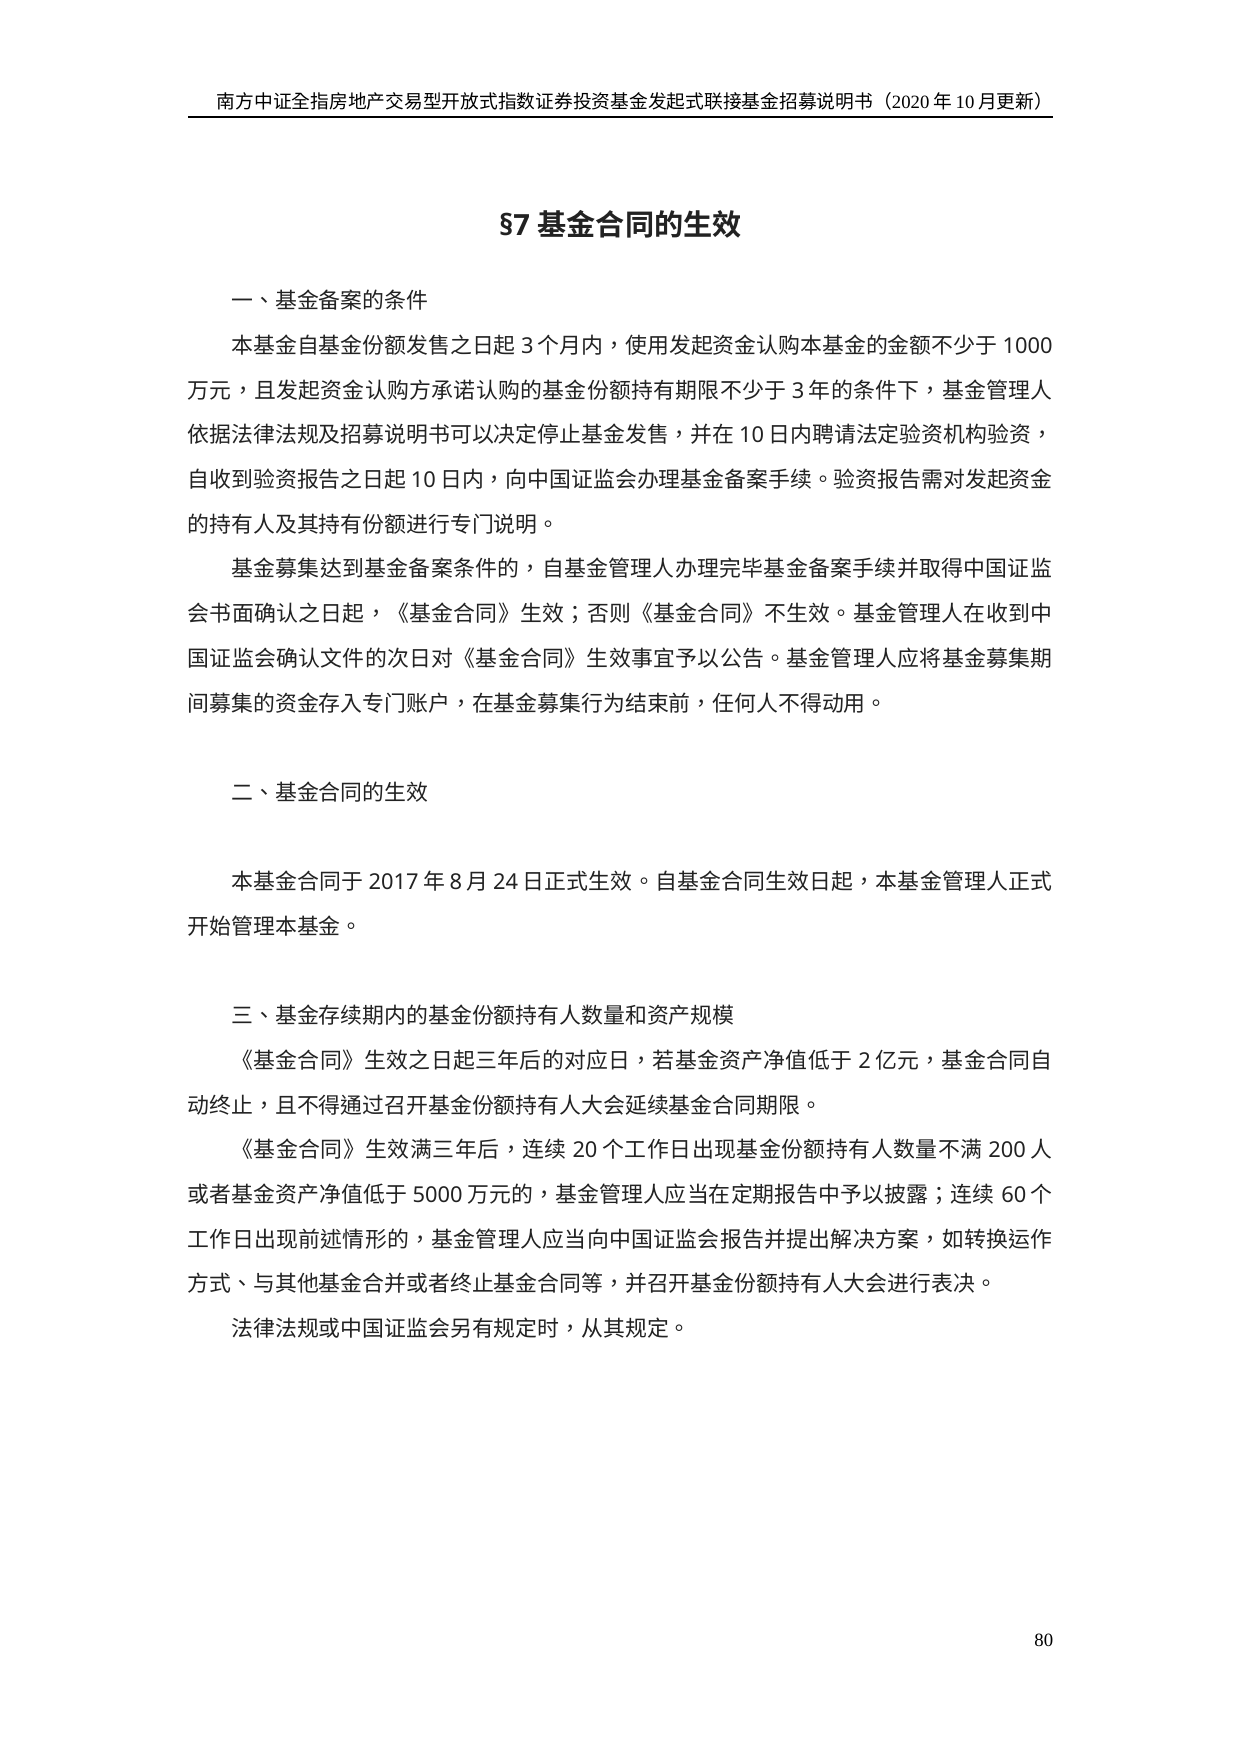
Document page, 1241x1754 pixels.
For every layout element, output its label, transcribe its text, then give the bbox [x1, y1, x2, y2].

text 三、基金存续期内的基金份额持有人数量和资产规模 [187, 1000, 1053, 1030]
text 本基金合同于2017年8月24日正式生效。自基金合同生效日起，本基金管理人正式开始管理本基金。 [187, 866, 1053, 941]
text 一、基金备案的条件 [187, 285, 1053, 315]
text 法律法规或中国证监会另有规定时，从其规定。 [187, 1313, 1053, 1343]
text §7 基金合同的生效 [187, 191, 1053, 256]
text 二、基金合同的生效 [187, 777, 1053, 807]
text 本基金自基金份额发售之日起3个月内，使用发起资金认购本基金的金额不少于1000万元，且发起资金认购方承诺认购的基金份额持有期限不少于3年的条件下，基金管理人依据法律法规及招募说明书可以决定停止基金发售，并在10日内聘请法定验资机构验资，自收到验资报告之日起10日内，向中国证监会办理基金备案手续。验资报告需对发起资金的持有人及其持有份额进行专门说明。 [187, 330, 1053, 538]
text 《基金合同》生效之日起三年后的对应日，若基金资产净值低于2亿元，基金合同自动终止，且不得通过召开基金份额持有人大会延续基金合同期限。 [187, 1045, 1053, 1119]
text 《基金合同》生效满三年后，连续20个工作日出现基金份额持有人数量不满200人或者基金资产净值低于5000万元的，基金管理人应当在定期报告中予以披露；连续60个工作日出现前述情形的，基金管理人应当向中国证监会报告并提出解决方案，如转换运作方式、与其他基金合并或者终止基金合同等，并召开基金份额持有人大会进行表决。 [187, 1134, 1053, 1298]
text 基金募集达到基金备案条件的，自基金管理人办理完毕基金备案手续并取得中国证监会书面确认之日起，《基金合同》生效；否则《基金合同》不生效。基金管理人在收到中国证监会确认文件的次日对《基金合同》生效事宜予以公告。基金管理人应将基金募集期间募集的资金存入专门账户，在基金募集行为结束前，任何人不得动用。 [187, 553, 1053, 717]
